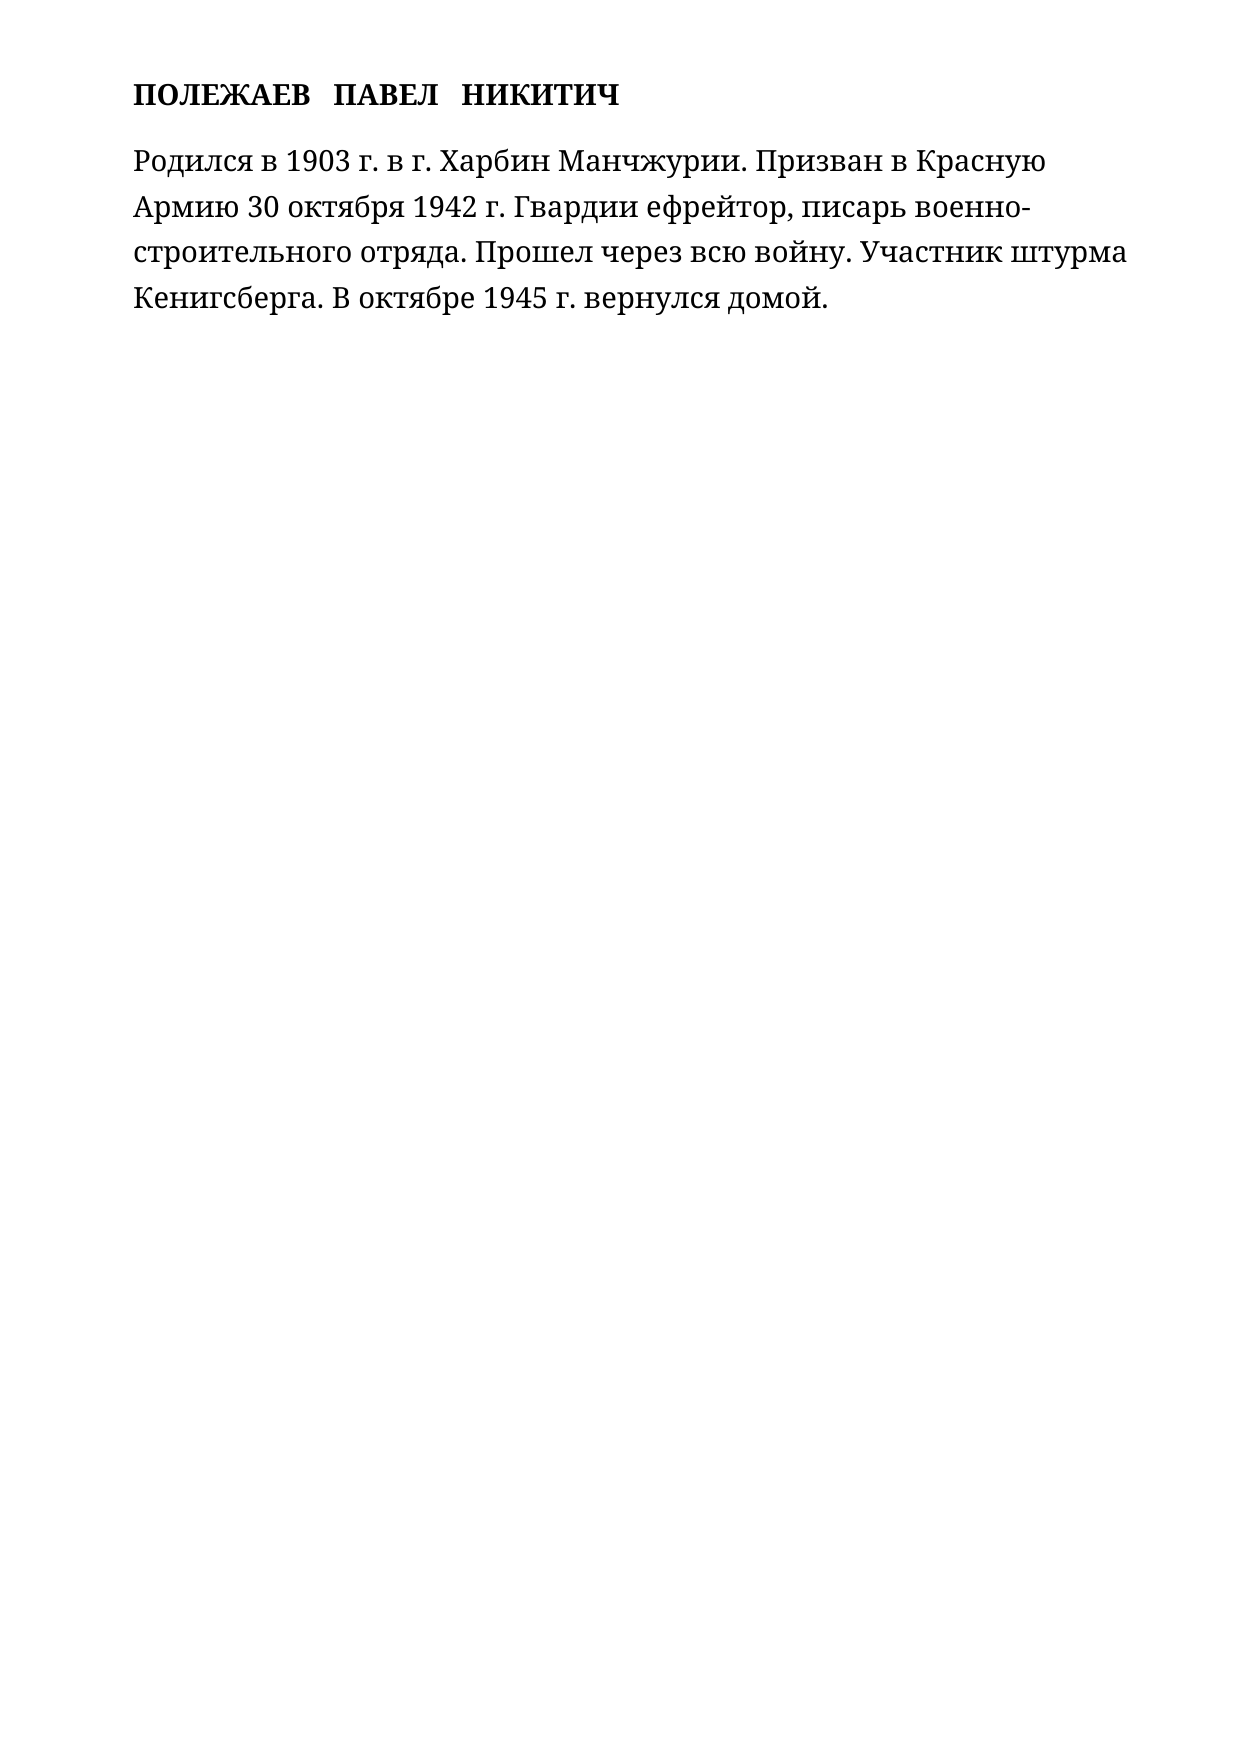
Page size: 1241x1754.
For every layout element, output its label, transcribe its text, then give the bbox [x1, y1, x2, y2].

text Родился в 1903 г. в г. Харбин Манчжурии. Призван в Красную Армию 30 октября 1942 г. Гвардии ефрейтор, писарь военно-строительного отряда. Прошел через всю войну. Участник штурма Кенигсберга. В октябре 1945 г. вернулся домой. [133, 140, 1152, 317]
text ПОЛЕЖАЕВ ПАВЕЛ НИКИТИЧ [133, 74, 1152, 113]
